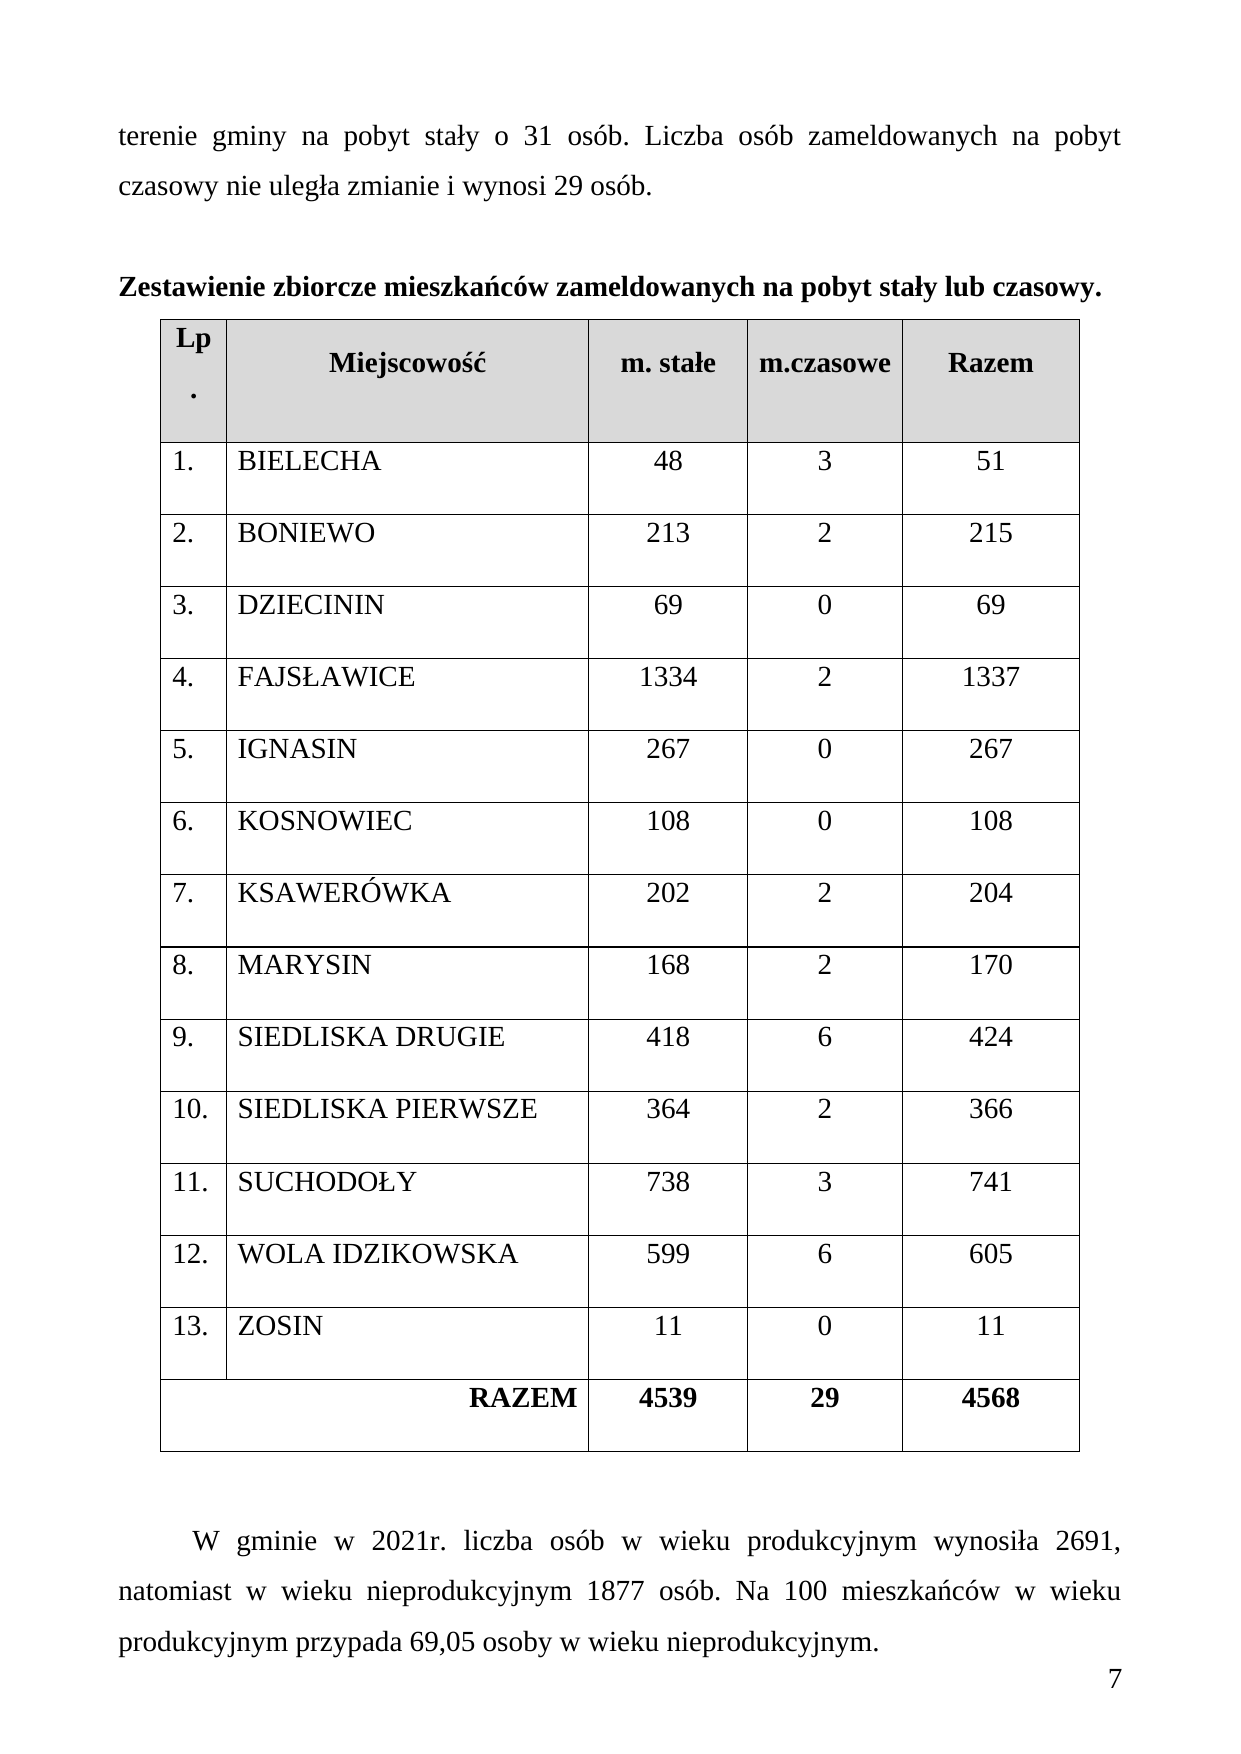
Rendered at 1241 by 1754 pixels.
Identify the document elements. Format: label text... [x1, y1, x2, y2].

table_cell 366 [903, 1092, 1079, 1163]
table_cell BONIEWO [227, 515, 588, 586]
table_cell 6 [748, 1236, 902, 1307]
table_cell 3 [748, 1164, 902, 1235]
table_cell RAZEM [161, 1380, 588, 1451]
table_cell 10. [161, 1092, 226, 1163]
table_cell 13. [161, 1308, 226, 1379]
table_cell SIEDLISKA DRUGIE [227, 1020, 588, 1091]
table_cell 2. [161, 515, 226, 586]
table_cell 3 [748, 443, 902, 514]
table_header m.czasowe [748, 320, 902, 442]
table_cell WOLA IDZIKOWSKA [227, 1236, 588, 1307]
table_header Miejscowość [227, 320, 588, 442]
table_cell 599 [589, 1236, 747, 1307]
table_cell 204 [903, 875, 1079, 946]
table_cell 1337 [903, 659, 1079, 730]
table_cell 3. [161, 587, 226, 658]
table_cell SIEDLISKA PIERWSZE [227, 1092, 588, 1163]
table_cell MARYSIN [227, 948, 588, 1018]
table_cell 424 [903, 1020, 1079, 1091]
table_cell 108 [589, 803, 747, 874]
table_cell 11 [589, 1308, 747, 1379]
table_cell 741 [903, 1164, 1079, 1235]
table_cell 4. [161, 659, 226, 730]
table_cell 69 [903, 587, 1079, 658]
table_cell 11. [161, 1164, 226, 1235]
table_cell 170 [903, 948, 1079, 1018]
table_cell ZOSIN [227, 1308, 588, 1379]
table_cell 0 [748, 731, 902, 802]
table_cell DZIECININ [227, 587, 588, 658]
table_cell 6. [161, 803, 226, 874]
table_cell 69 [589, 587, 747, 658]
table_cell 267 [589, 731, 747, 802]
table_cell 12. [161, 1236, 226, 1307]
table_cell 1334 [589, 659, 747, 730]
text W gminie w 2021r. liczba osób w wieku produkcyjnym wynosiła 2691, natomiast w wieku nieprodukcyjnym 1877 osób. Na 100 mieszkańców w wieku produkcyjnym przypada 69,05 osoby w wieku nieprodukcyjnym. [118, 1523, 1122, 1657]
table_header m. stałe [589, 320, 747, 442]
table_cell 738 [589, 1164, 747, 1235]
table_cell 2 [748, 948, 902, 1018]
table_cell 51 [903, 443, 1079, 514]
table_cell 8. [161, 948, 226, 1018]
table_cell SUCHODOŁY [227, 1164, 588, 1235]
table_cell 11 [903, 1308, 1079, 1379]
table_cell 2 [748, 515, 902, 586]
table_cell 6 [748, 1020, 902, 1091]
table_header Razem [903, 320, 1079, 442]
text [118, 118, 1122, 202]
table_cell 5. [161, 731, 226, 802]
table_cell 213 [589, 515, 747, 586]
table_cell 4568 [903, 1380, 1079, 1451]
table_cell 48 [589, 443, 747, 514]
table_cell 0 [748, 587, 902, 658]
table_cell 9. [161, 1020, 226, 1091]
table_cell 168 [589, 948, 747, 1018]
table_cell 2 [748, 1092, 902, 1163]
table_cell 108 [903, 803, 1079, 874]
table_cell KOSNOWIEC [227, 803, 588, 874]
table_header Lp. [161, 320, 226, 442]
table_cell 1. [161, 443, 226, 514]
table_cell IGNASIN [227, 731, 588, 802]
table_cell 605 [903, 1236, 1079, 1307]
table_cell 2 [748, 875, 902, 946]
table_cell 0 [748, 1308, 902, 1379]
table_cell 202 [589, 875, 747, 946]
table_cell BIELECHA [227, 443, 588, 514]
table_cell 2 [748, 659, 902, 730]
table_cell 29 [748, 1380, 902, 1451]
table_cell FAJSŁAWICE [227, 659, 588, 730]
table_cell 267 [903, 731, 1079, 802]
table_cell 418 [589, 1020, 747, 1091]
text Zestawienie zbiorcze mieszkańców zameldowanych na pobyt stały lub czasowy. [118, 269, 1122, 303]
table_cell 364 [589, 1092, 747, 1163]
table_cell 4539 [589, 1380, 747, 1451]
table_cell KSAWERÓWKA [227, 875, 588, 946]
table_cell 0 [748, 803, 902, 874]
table_cell 215 [903, 515, 1079, 586]
table_cell 7. [161, 875, 226, 946]
